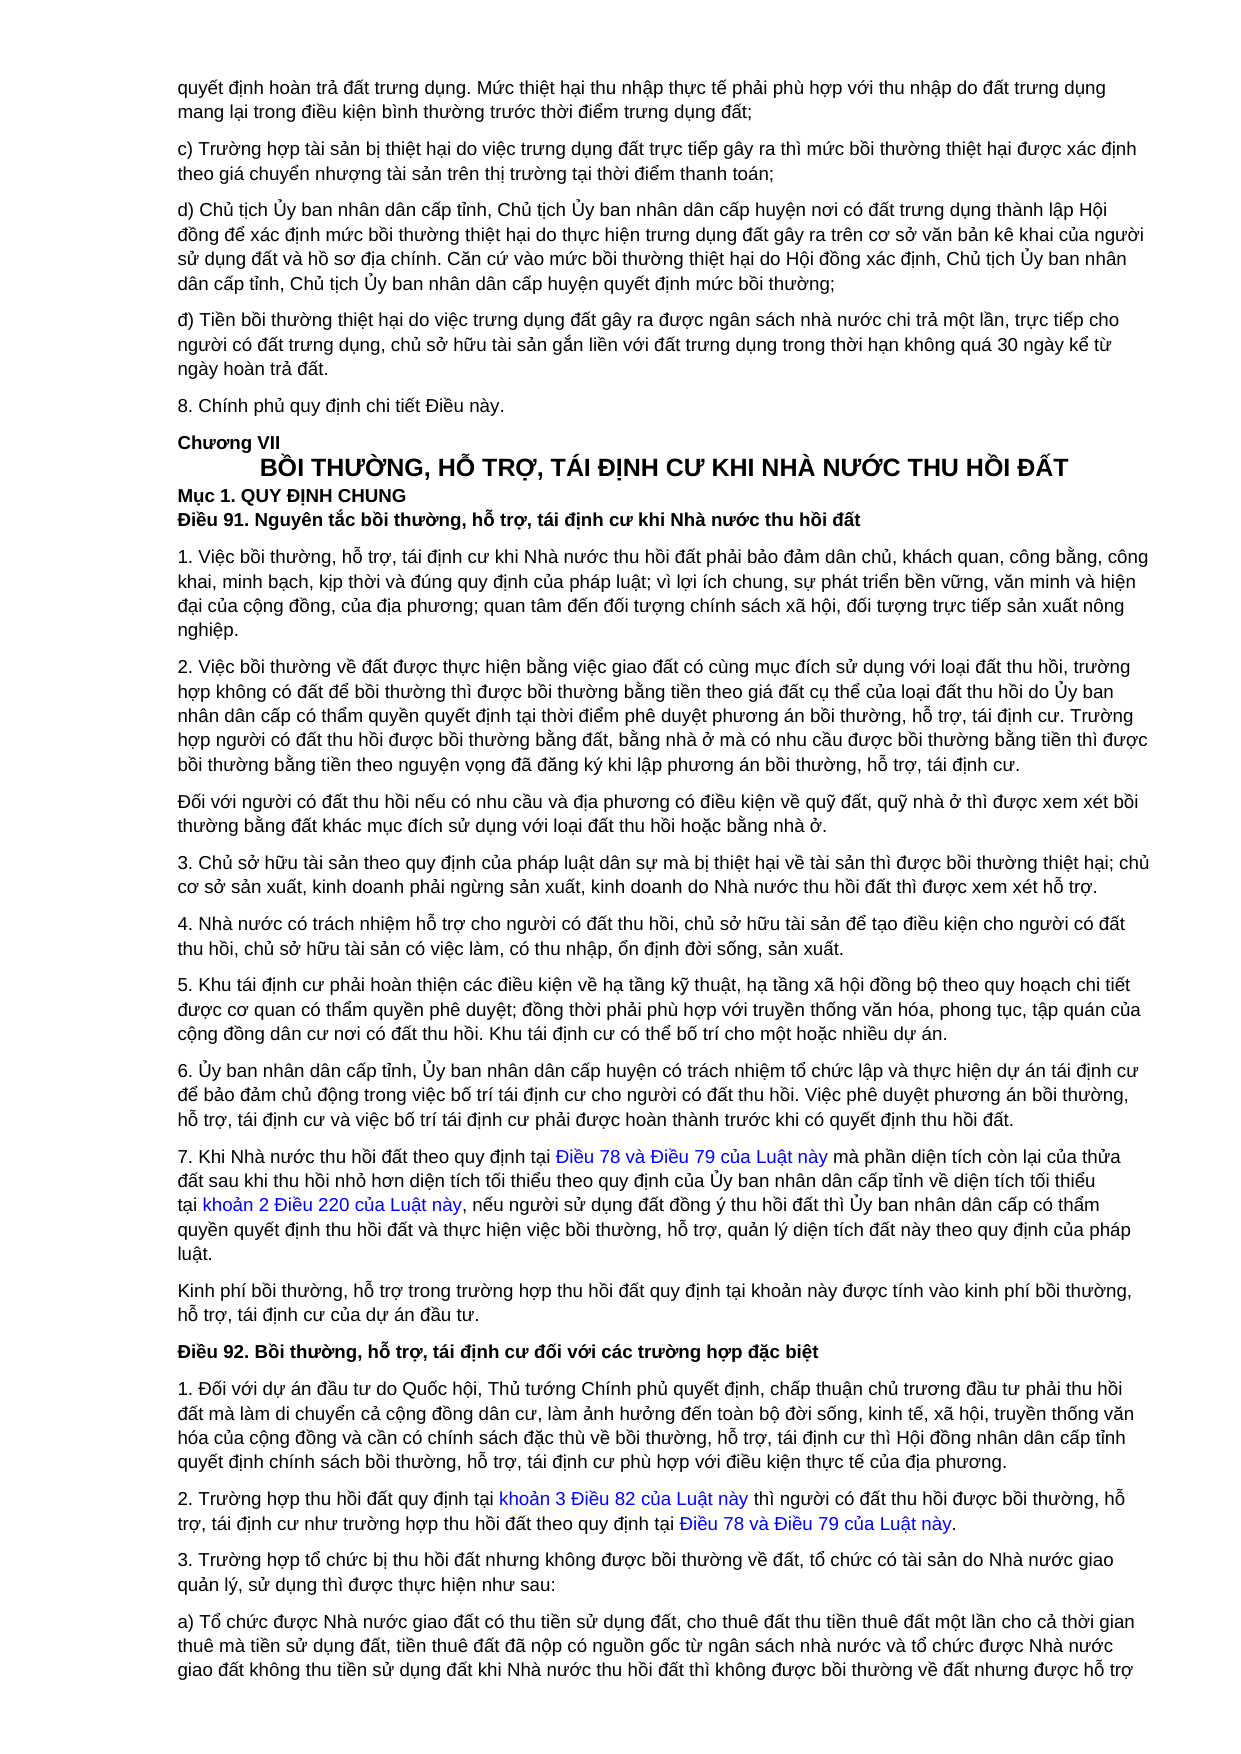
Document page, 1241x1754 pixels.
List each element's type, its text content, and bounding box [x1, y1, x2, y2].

text 2. Trường hợp thu hồi đất quy định tại khoản 3 Điều 82 của Luật này thì người có đất thu hồi được bồi thường, hỗ trợ, tái định cư như trường hợp thu hồi đất theo quy định tại Điều 78 và Điều 79 của Luật này. [177, 1485, 1152, 1534]
text 6. Ủy ban nhân dân cấp tỉnh, Ủy ban nhân dân cấp huyện có trách nhiệm tổ chức lập và thực hiện dự án tái định cư để bảo đảm chủ động trong việc bố trí tái định cư cho người có đất thu hồi. Việc phê duyệt phương án bồi thường, hỗ trợ, tái định cư và việc bố trí tái định cư phải được hoàn thành trước khi có quyết định thu hồi đất. [177, 1057, 1152, 1130]
text Chương VII [177, 429, 1152, 453]
text c) Trường hợp tài sản bị thiệt hại do việc trưng dụng đất trực tiếp gây ra thì mức bồi thường thiệt hại được xác định theo giá chuyển nhượng tài sản trên thị trường tại thời điểm thanh toán; [177, 135, 1152, 184]
text 3. Trường hợp tổ chức bị thu hồi đất nhưng không được bồi thường về đất, tổ chức có tài sản do Nhà nước giao quản lý, sử dụng thì được thực hiện như sau: [177, 1546, 1152, 1595]
text 5. Khu tái định cư phải hoàn thiện các điều kiện về hạ tầng kỹ thuật, hạ tầng xã hội đồng bộ theo quy hoạch chi tiết được cơ quan có thẩm quyền phê duyệt; đồng thời phải phù hợp với truyền thống văn hóa, phong tục, tập quán của cộng đồng dân cư nơi có đất thu hồi. Khu tái định cư có thể bố trí cho một hoặc nhiều dự án. [177, 971, 1152, 1044]
text 2. Việc bồi thường về đất được thực hiện bằng việc giao đất có cùng mục đích sử dụng với loại đất thu hồi, trường hợp không có đất để bồi thường thì được bồi thường bằng tiền theo giá đất cụ thể của loại đất thu hồi do Ủy ban nhân dân cấp có thẩm quyền quyết định tại thời điểm phê duyệt phương án bồi thường, hỗ trợ, tái định cư. Trường hợp người có đất thu hồi được bồi thường bằng đất, bằng nhà ở mà có nhu cầu được bồi thường bằng tiền thì được bồi thường bằng tiền theo nguyện vọng đã đăng ký khi lập phương án bồi thường, hỗ trợ, tái định cư. [177, 653, 1152, 775]
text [177, 74, 1152, 123]
text 4. Nhà nước có trách nhiệm hỗ trợ cho người có đất thu hồi, chủ sở hữu tài sản để tạo điều kiện cho người có đất thu hồi, chủ sở hữu tài sản có việc làm, có thu nhập, ổn định đời sống, sản xuất. [177, 910, 1152, 959]
text d) Chủ tịch Ủy ban nhân dân cấp tỉnh, Chủ tịch Ủy ban nhân dân cấp huyện nơi có đất trưng dụng thành lập Hội đồng để xác định mức bồi thường thiệt hại do thực hiện trưng dụng đất gây ra trên cơ sở văn bản kê khai của người sử dụng đất và hồ sơ địa chính. Căn cứ vào mức bồi thường thiệt hại do Hội đồng xác định, Chủ tịch Ủy ban nhân dân cấp tỉnh, Chủ tịch Ủy ban nhân dân cấp huyện quyết định mức bồi thường; [177, 196, 1152, 294]
text Đối với người có đất thu hồi nếu có nhu cầu và địa phương có điều kiện về quỹ đất, quỹ nhà ở thì được xem xét bồi thường bằng đất khác mục đích sử dụng với loại đất thu hồi hoặc bằng nhà ở. [177, 788, 1152, 836]
text Điều 91. Nguyên tắc bồi thường, hỗ trợ, tái định cư khi Nhà nước thu hồi đất [177, 506, 1152, 531]
text Điều 92. Bồi thường, hỗ trợ, tái định cư đối với các trường hợp đặc biệt [177, 1338, 1152, 1363]
text 8. Chính phủ quy định chi tiết Điều này. [177, 392, 1152, 416]
text BỒI THƯỜNG, HỖ TRỢ, TÁI ĐỊNH CƯ KHI NHÀ NƯỚC THU HỒI ĐẤT [177, 453, 1152, 482]
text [177, 1608, 1152, 1681]
text 7. Khi Nhà nước thu hồi đất theo quy định tại Điều 78 và Điều 79 của Luật này mà phần diện tích còn lại của thửa đất sau khi thu hồi nhỏ hơn diện tích tối thiểu theo quy định của Ủy ban nhân dân cấp tỉnh về diện tích tối thiểu tại khoản 2 Điều 220 của Luật này, nếu người sử dụng đất đồng ý thu hồi đất thì Ủy ban nhân dân cấp có thẩm quyền quyết định thu hồi đất và thực hiện việc bồi thường, hỗ trợ, quản lý diện tích đất này theo quy định của pháp luật. [177, 1143, 1152, 1264]
text đ) Tiền bồi thường thiệt hại do việc trưng dụng đất gây ra được ngân sách nhà nước chi trả một lần, trực tiếp cho người có đất trưng dụng, chủ sở hữu tài sản gắn liền với đất trưng dụng trong thời hạn không quá 30 ngày kể từ ngày hoàn trả đất. [177, 306, 1152, 379]
text 1. Việc bồi thường, hỗ trợ, tái định cư khi Nhà nước thu hồi đất phải bảo đảm dân chủ, khách quan, công bằng, công khai, minh bạch, kịp thời và đúng quy định của pháp luật; vì lợi ích chung, sự phát triển bền vững, văn minh và hiện đại của cộng đồng, của địa phương; quan tâm đến đối tượng chính sách xã hội, đối tượng trực tiếp sản xuất nông nghiệp. [177, 543, 1152, 641]
text 1. Đối với dự án đầu tư do Quốc hội, Thủ tướng Chính phủ quyết định, chấp thuận chủ trương đầu tư phải thu hồi đất mà làm di chuyển cả cộng đồng dân cư, làm ảnh hưởng đến toàn bộ đời sống, kinh tế, xã hội, truyền thống văn hóa của cộng đồng và cần có chính sách đặc thù về bồi thường, hỗ trợ, tái định cư thì Hội đồng nhân dân cấp tỉnh quyết định chính sách bồi thường, hỗ trợ, tái định cư phù hợp với điều kiện thực tế của địa phương. [177, 1375, 1152, 1473]
text Mục 1. QUY ĐỊNH CHUNG [177, 482, 1152, 506]
text Kinh phí bồi thường, hỗ trợ trong trường hợp thu hồi đất quy định tại khoản này được tính vào kinh phí bồi thường, hỗ trợ, tái định cư của dự án đầu tư. [177, 1277, 1152, 1326]
text 3. Chủ sở hữu tài sản theo quy định của pháp luật dân sự mà bị thiệt hại về tài sản thì được bồi thường thiệt hại; chủ cơ sở sản xuất, kinh doanh phải ngừng sản xuất, kinh doanh do Nhà nước thu hồi đất thì được xem xét hỗ trợ. [177, 849, 1152, 898]
